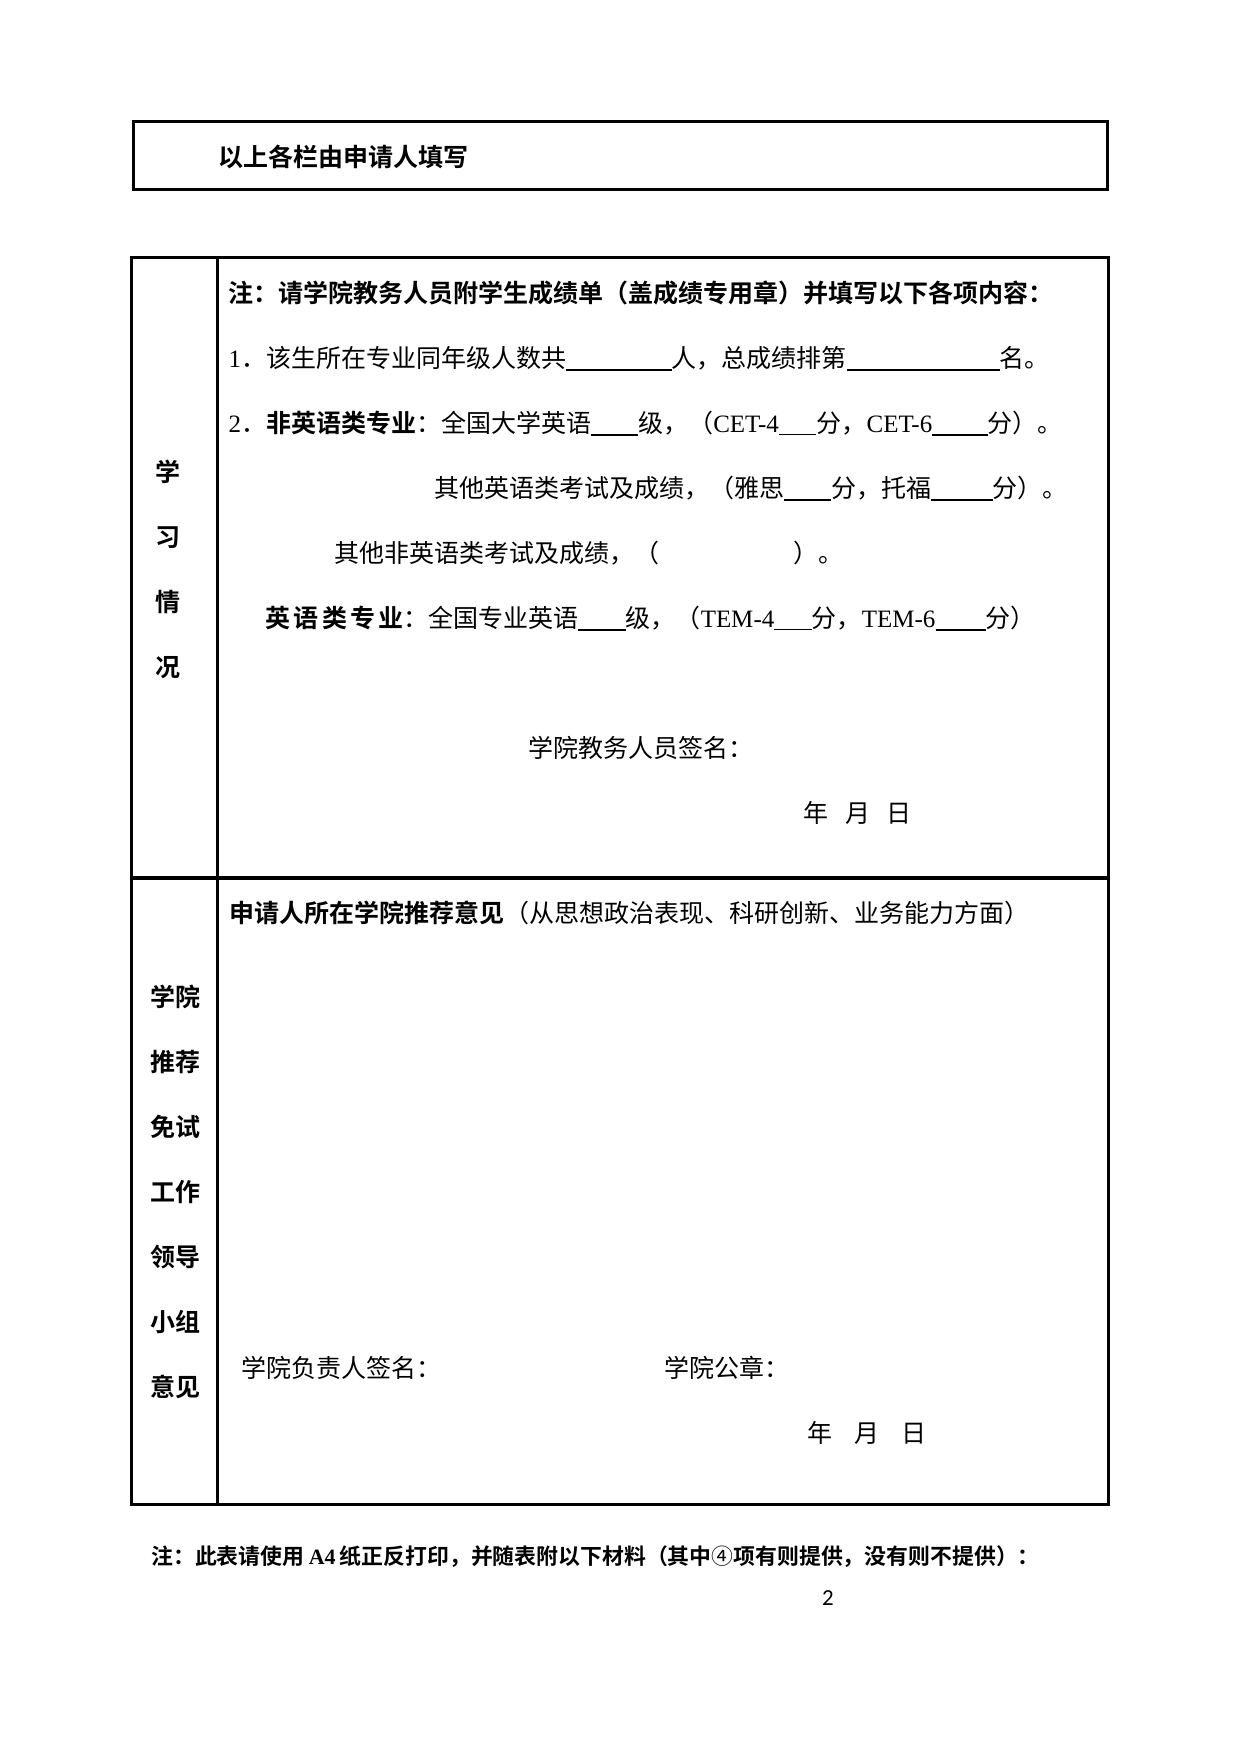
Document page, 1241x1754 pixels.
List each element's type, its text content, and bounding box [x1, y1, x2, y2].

table_cell 申请人所在学院推荐意见（从思想政治表现、科研创新、业务能力方面） 学院负责人签名： 学院公章： 年 月 日 [219, 880, 1107, 1503]
table_header 学 习 情 况 [133, 259, 216, 876]
table_cell 以上各栏由申请人填写 [135, 123, 1106, 188]
table_cell 学院 推荐免试工作领导小组 意见 [133, 880, 216, 1503]
text 注：此表请使用A4纸正反打印，并随表附以下材料（其中④项有则提供，没有则不提供）： [118, 1538, 1113, 1571]
table_header 注：请学院教务人员附学生成绩单（盖成绩专用章）并填写以下各项内容： 1．该生所在专业同年级人数共 人，总成绩排第 名。 2．非英语类专业：全国大学英语 级，（CET-4 分，CET-6 分）。 其他英语类考试及成绩，（雅思 分，托福 分）。 其他非英语类考试及成绩，（ ）。 英语类专业：全国专业英语 级，（TEM-4 分，TEM-6 分） 学院教务人员签名： 年 月 日 [219, 259, 1107, 876]
